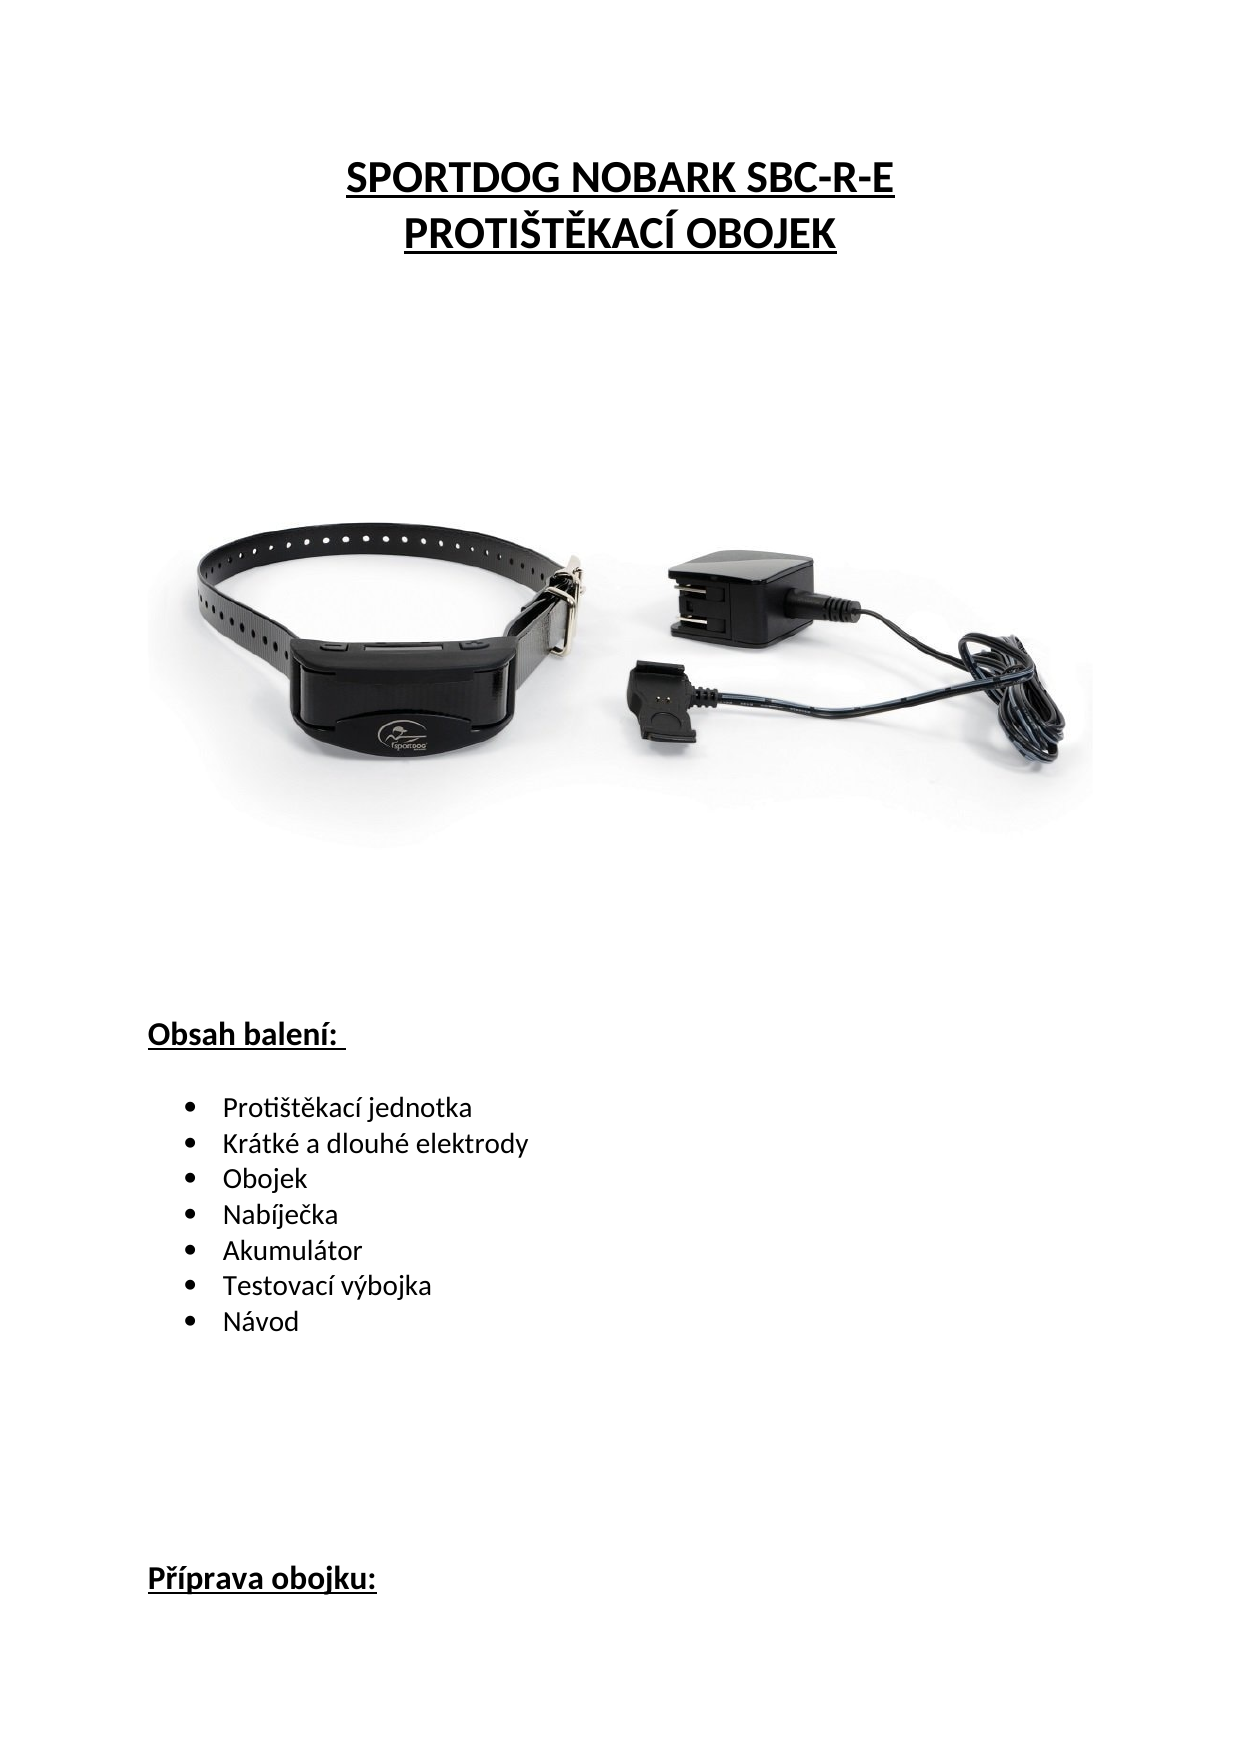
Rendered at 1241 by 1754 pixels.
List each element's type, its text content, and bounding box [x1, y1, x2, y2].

text SPORTDOG NOBARK SBC-R-E [148, 148, 1093, 203]
list Nabíječka [185, 1196, 1093, 1232]
text Obsah balení: [148, 1013, 1093, 1054]
list Krátké a dlouhé elektrody [185, 1125, 1093, 1161]
list Akumulátor [185, 1232, 1093, 1267]
text PROTIŠTĚKACÍ OBOJEK [148, 203, 1093, 259]
list Testovací výbojka [185, 1267, 1093, 1303]
list Protištěkací jednotka [185, 1089, 1093, 1125]
picture [147, 355, 1093, 919]
list Obojek [185, 1161, 1093, 1196]
text Příprava obojku: [148, 1557, 1093, 1598]
list Návod [185, 1303, 1093, 1339]
